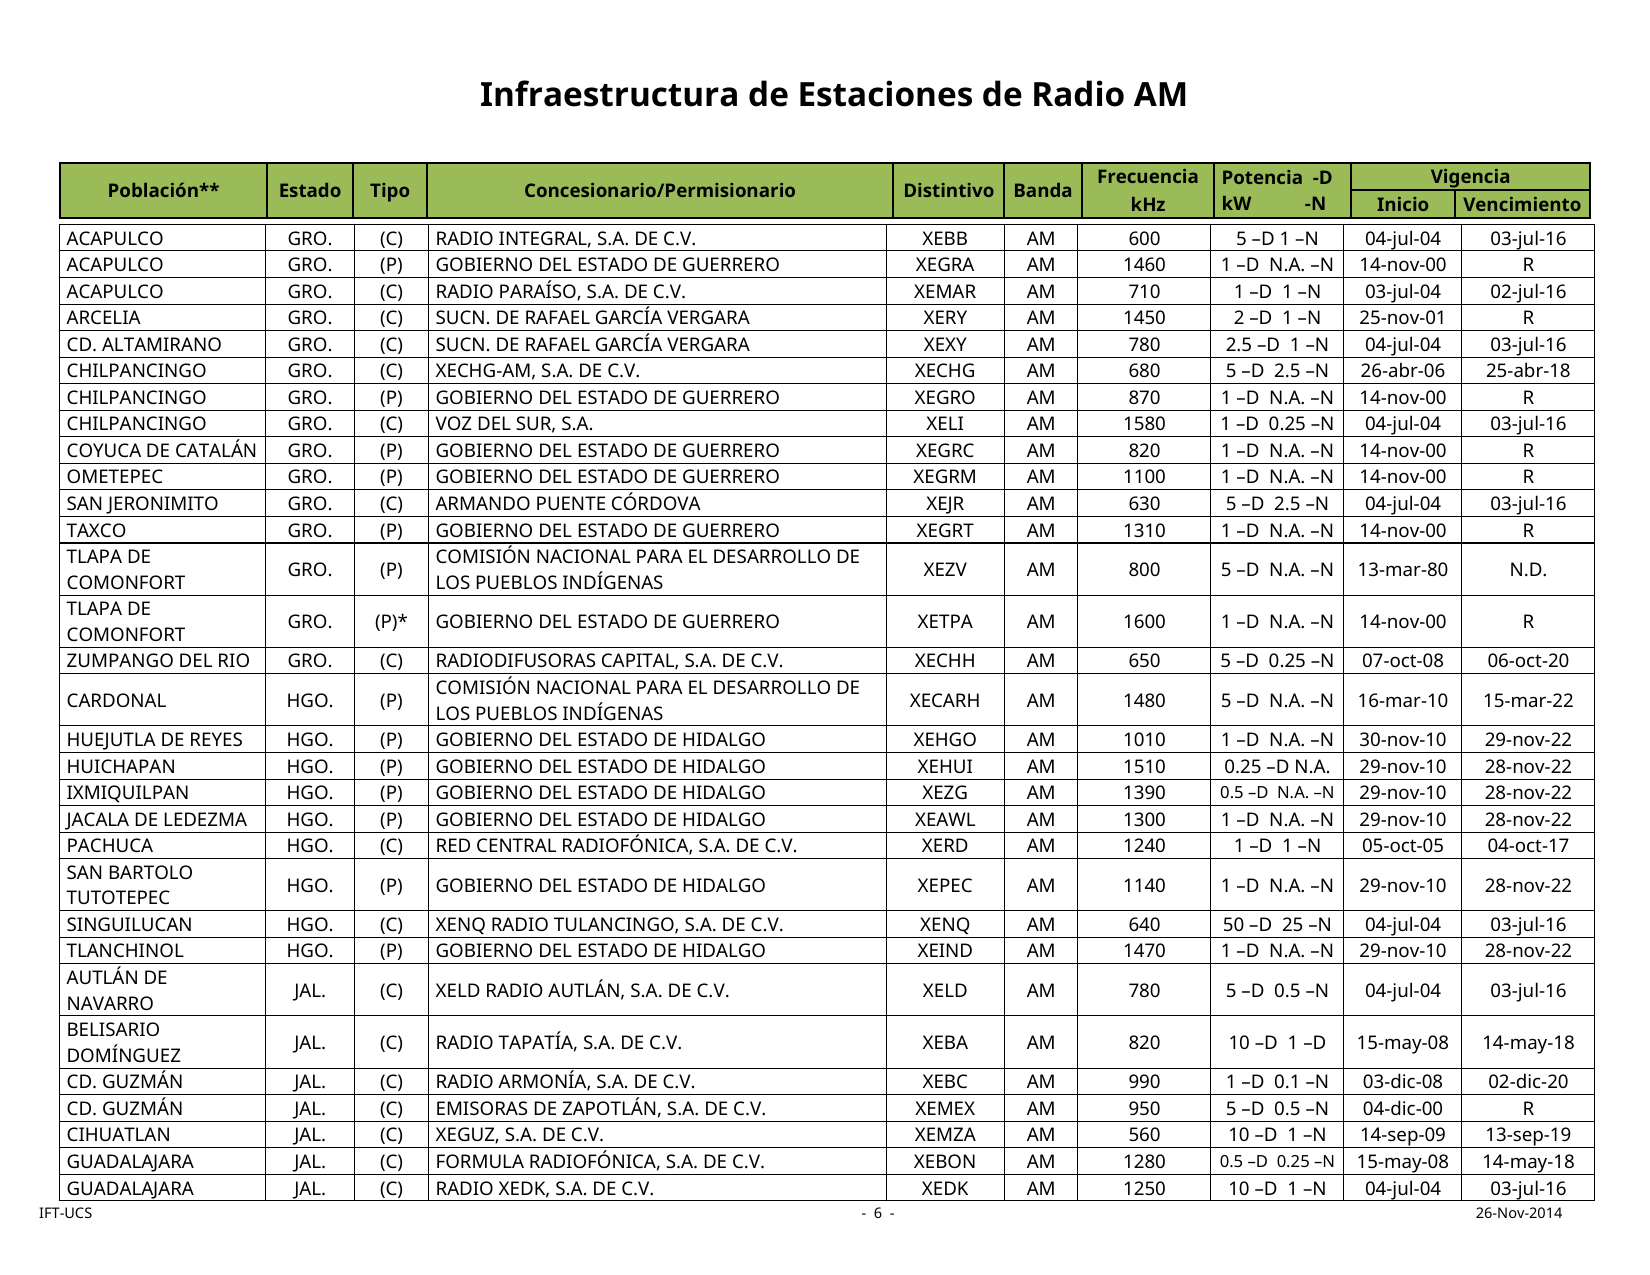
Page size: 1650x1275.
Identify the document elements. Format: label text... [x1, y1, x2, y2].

table_cell XEMEX [887, 1095, 1004, 1121]
table_cell AM [1005, 1095, 1077, 1121]
table_cell (C) [355, 648, 428, 673]
table_cell AM [1005, 753, 1077, 778]
table_cell (P) [355, 437, 428, 463]
table_cell AM [1005, 596, 1077, 647]
table_cell 820 [1078, 1016, 1210, 1067]
table_cell (C) [355, 1095, 428, 1121]
table_cell 14-nov-00 [1344, 464, 1461, 489]
table_cell 1100 [1078, 464, 1210, 489]
table_cell HGO. [266, 859, 354, 910]
table_cell (C) [355, 911, 428, 937]
table_cell 1480 [1078, 674, 1210, 725]
table_cell (P) [355, 464, 428, 489]
table_cell ACAPULCO [60, 225, 265, 250]
table_cell 710 [1078, 278, 1210, 303]
table_cell 15-may-08 [1344, 1148, 1461, 1174]
table_cell AUTLÁN DE NAVARRO [60, 964, 265, 1015]
table_cell 1 –D N.A. –N [1211, 437, 1343, 463]
table_cell 1 –D N.A. –N [1211, 464, 1343, 489]
table_cell AM [1005, 305, 1077, 330]
table_cell 5 –D N.A. –N [1211, 544, 1343, 594]
table_cell JAL. [266, 964, 354, 1015]
table_cell GRO. [266, 490, 354, 516]
table_cell COMISIÓN NACIONAL PARA EL DESARROLLO DE LOS PUEBLOS INDÍGENAS [429, 544, 886, 594]
table_cell COMISIÓN NACIONAL PARA EL DESARROLLO DE LOS PUEBLOS INDÍGENAS [429, 674, 886, 725]
table_cell CIHUATLAN [60, 1122, 265, 1147]
table_cell N.D. [1462, 544, 1594, 594]
table_cell XEGUZ, S.A. DE C.V. [429, 1122, 886, 1147]
table_cell 5 –D 0.5 –N [1211, 1095, 1343, 1121]
table_cell (P) [355, 544, 428, 594]
table_cell (C) [355, 1148, 428, 1174]
table_cell AM [1005, 726, 1077, 752]
table_cell RADIO PARAÍSO, S.A. DE C.V. [429, 278, 886, 303]
table_cell AM [1005, 464, 1077, 489]
table_cell XEMAR [887, 278, 1004, 303]
table_cell 03-jul-16 [1462, 1175, 1594, 1200]
table_cell OMETEPEC [60, 464, 265, 489]
table_cell 02-jul-16 [1462, 278, 1594, 303]
table_cell JAL. [266, 1148, 354, 1174]
table_cell 1510 [1078, 753, 1210, 778]
table_cell (C) [355, 331, 428, 357]
table_cell 5 –D 2.5 –N [1211, 358, 1343, 383]
table_cell R [1462, 251, 1594, 277]
table_cell HGO. [266, 726, 354, 752]
table_cell GRO. [266, 358, 354, 383]
table_cell 600 [1078, 225, 1210, 250]
table_cell AM [1005, 1148, 1077, 1174]
table_cell GRO. [266, 305, 354, 330]
table_cell GOBIERNO DEL ESTADO DE HIDALGO [429, 753, 886, 778]
table_cell XEGRA [887, 251, 1004, 277]
table_cell 1 –D 1 –N [1211, 278, 1343, 303]
table_cell AM [1005, 964, 1077, 1015]
table_cell GRO. [266, 384, 354, 410]
table_cell ARCELIA [60, 305, 265, 330]
table_cell AM [1005, 806, 1077, 832]
table_cell 1 –D 1 –N [1211, 833, 1343, 858]
table_cell XELI [887, 411, 1004, 436]
table_cell GOBIERNO DEL ESTADO DE HIDALGO [429, 806, 886, 832]
table_cell GRO. [266, 278, 354, 303]
table_cell 15-mar-22 [1462, 674, 1594, 725]
table_cell 1240 [1078, 833, 1210, 858]
table_cell RED CENTRAL RADIOFÓNICA, S.A. DE C.V. [429, 833, 886, 858]
table_cell 04-jul-04 [1344, 225, 1461, 250]
table_cell 2 –D 1 –N [1211, 305, 1343, 330]
table_cell 1470 [1078, 938, 1210, 963]
table_cell XERD [887, 833, 1004, 858]
table_cell AM [1005, 411, 1077, 436]
table_cell 03-jul-04 [1344, 278, 1461, 303]
table_cell XELD [887, 964, 1004, 1015]
table_cell XEXY [887, 331, 1004, 357]
table_cell 1 –D N.A. –N [1211, 384, 1343, 410]
table_cell XEZG [887, 780, 1004, 805]
table_cell 04-jul-04 [1344, 911, 1461, 937]
table_cell GOBIERNO DEL ESTADO DE GUERRERO [429, 437, 886, 463]
table_cell XEBON [887, 1148, 1004, 1174]
table_cell R [1462, 384, 1594, 410]
table_cell XEGRT [887, 517, 1004, 542]
table_cell AM [1005, 384, 1077, 410]
table_cell TLAPA DE COMONFORT [60, 544, 265, 594]
table_cell VOZ DEL SUR, S.A. [429, 411, 886, 436]
table_cell SINGUILUCAN [60, 911, 265, 937]
table_cell 10 –D 1 –D [1211, 1016, 1343, 1067]
table_cell 1 –D N.A. –N [1211, 251, 1343, 277]
table_cell AM [1005, 648, 1077, 673]
table_cell 29-nov-10 [1344, 938, 1461, 963]
table_cell GRO. [266, 411, 354, 436]
table_cell AM [1005, 780, 1077, 805]
table_cell ARMANDO PUENTE CÓRDOVA [429, 490, 886, 516]
table_cell 680 [1078, 358, 1210, 383]
table_cell 560 [1078, 1122, 1210, 1147]
table_cell 04-jul-04 [1344, 490, 1461, 516]
table_cell 1 –D N.A. –N [1211, 938, 1343, 963]
table_cell 04-oct-17 [1462, 833, 1594, 858]
table_cell 13-sep-19 [1462, 1122, 1594, 1147]
table_cell 03-jul-16 [1462, 411, 1594, 436]
table_cell 1 –D 0.25 –N [1211, 411, 1343, 436]
table_cell R [1462, 305, 1594, 330]
table_cell (P) [355, 726, 428, 752]
table_cell GOBIERNO DEL ESTADO DE GUERRERO [429, 464, 886, 489]
table_cell AM [1005, 251, 1077, 277]
table_cell GUADALAJARA [60, 1148, 265, 1174]
table_cell GOBIERNO DEL ESTADO DE GUERRERO [429, 384, 886, 410]
table_cell GRO. [266, 596, 354, 647]
table_cell EMISORAS DE ZAPOTLÁN, S.A. DE C.V. [429, 1095, 886, 1121]
table_cell 04-jul-04 [1344, 411, 1461, 436]
table_cell HGO. [266, 911, 354, 937]
table_cell 1450 [1078, 305, 1210, 330]
table_cell RADIO TAPATÍA, S.A. DE C.V. [429, 1016, 886, 1067]
table_cell 1460 [1078, 251, 1210, 277]
table_cell XEPEC [887, 859, 1004, 910]
table_cell 5 –D 1 –N [1211, 225, 1343, 250]
table_cell GRO. [266, 437, 354, 463]
table_cell AM [1005, 833, 1077, 858]
table_cell (P) [355, 859, 428, 910]
table_cell AM [1005, 1016, 1077, 1067]
table_cell R [1462, 437, 1594, 463]
table_cell 15-may-08 [1344, 1016, 1461, 1067]
table_cell SUCN. DE RAFAEL GARCÍA VERGARA [429, 331, 886, 357]
table_cell AM [1005, 1122, 1077, 1147]
table_cell 25-nov-01 [1344, 305, 1461, 330]
table_cell AM [1005, 674, 1077, 725]
table_cell AM [1005, 358, 1077, 383]
table_cell ACAPULCO [60, 278, 265, 303]
table_cell (P) [355, 517, 428, 542]
table_cell (C) [355, 833, 428, 858]
table_cell 1390 [1078, 780, 1210, 805]
table_cell TLANCHINOL [60, 938, 265, 963]
table_cell 1310 [1078, 517, 1210, 542]
table_cell 1 –D N.A. –N [1211, 596, 1343, 647]
table_cell 14-nov-00 [1344, 596, 1461, 647]
table_cell 5 –D 0.25 –N [1211, 648, 1343, 673]
table_cell CHILPANCINGO [60, 358, 265, 383]
table_cell RADIO ARMONÍA, S.A. DE C.V. [429, 1069, 886, 1094]
table_cell (P) [355, 674, 428, 725]
table_cell XELD RADIO AUTLÁN, S.A. DE C.V. [429, 964, 886, 1015]
table_cell R [1462, 517, 1594, 542]
table_cell (C) [355, 490, 428, 516]
table_cell 04-jul-04 [1344, 1175, 1461, 1200]
table_cell HGO. [266, 674, 354, 725]
table_cell (P) [355, 780, 428, 805]
table_cell R [1462, 464, 1594, 489]
table_cell 26-abr-06 [1344, 358, 1461, 383]
table_cell 14-may-18 [1462, 1016, 1594, 1067]
table_cell XEHUI [887, 753, 1004, 778]
table_cell XEBC [887, 1069, 1004, 1094]
table_cell GOBIERNO DEL ESTADO DE HIDALGO [429, 726, 886, 752]
table_cell XERY [887, 305, 1004, 330]
table_cell XEGRM [887, 464, 1004, 489]
table_cell IXMIQUILPAN [60, 780, 265, 805]
table_cell GOBIERNO DEL ESTADO DE HIDALGO [429, 780, 886, 805]
table_cell (C) [355, 964, 428, 1015]
table_cell 05-oct-05 [1344, 833, 1461, 858]
table_cell 1 –D 0.1 –N [1211, 1069, 1343, 1094]
table_cell 1 –D N.A. –N [1211, 806, 1343, 832]
table_cell CD. GUZMÁN [60, 1095, 265, 1121]
table_cell 03-jul-16 [1462, 225, 1594, 250]
table_cell 50 –D 25 –N [1211, 911, 1343, 937]
table_cell 29-nov-10 [1344, 780, 1461, 805]
table_cell 820 [1078, 437, 1210, 463]
table_cell R [1462, 1095, 1594, 1121]
table_cell AM [1005, 225, 1077, 250]
table_cell 29-nov-10 [1344, 753, 1461, 778]
table_cell XEZV [887, 544, 1004, 594]
table_cell 5 –D N.A. –N [1211, 674, 1343, 725]
table_cell GRO. [266, 648, 354, 673]
table_cell AM [1005, 938, 1077, 963]
table_cell XEHGO [887, 726, 1004, 752]
table_cell 03-dic-08 [1344, 1069, 1461, 1094]
table_cell XEBA [887, 1016, 1004, 1067]
table_cell SAN JERONIMITO [60, 490, 265, 516]
table_cell 780 [1078, 331, 1210, 357]
table_cell 780 [1078, 964, 1210, 1015]
table_cell 29-nov-10 [1344, 806, 1461, 832]
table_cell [429, 1148, 886, 1174]
table_cell 800 [1078, 544, 1210, 594]
table_cell HGO. [266, 806, 354, 832]
table_cell GRO. [266, 251, 354, 277]
table_cell JAL. [266, 1175, 354, 1200]
table_cell XECHG-AM, S.A. DE C.V. [429, 358, 886, 383]
table_cell AM [1005, 490, 1077, 516]
table_cell 630 [1078, 490, 1210, 516]
table_cell ZUMPANGO DEL RIO [60, 648, 265, 673]
table_cell GRO. [266, 331, 354, 357]
table_cell 02-dic-20 [1462, 1069, 1594, 1094]
table_cell (C) [355, 1069, 428, 1094]
table_cell (C) [355, 1122, 428, 1147]
table_cell 28-nov-22 [1462, 806, 1594, 832]
table_cell 2.5 –D 1 –N [1211, 331, 1343, 357]
table_cell JAL. [266, 1095, 354, 1121]
table_cell (P)* [355, 596, 428, 647]
table_cell CD. ALTAMIRANO [60, 331, 265, 357]
table_cell XETPA [887, 596, 1004, 647]
table_cell 30-nov-10 [1344, 726, 1461, 752]
table_cell AM [1005, 517, 1077, 542]
table_cell XEDK [887, 1175, 1004, 1200]
table_cell 14-nov-00 [1344, 517, 1461, 542]
table_cell 10 –D 1 –N [1211, 1175, 1343, 1200]
table_cell HGO. [266, 938, 354, 963]
table_cell 640 [1078, 911, 1210, 937]
table_cell 03-jul-16 [1462, 331, 1594, 357]
table_cell (P) [355, 251, 428, 277]
table_cell 03-jul-16 [1462, 964, 1594, 1015]
table_cell (P) [355, 806, 428, 832]
table_cell R [1462, 596, 1594, 647]
table_cell 04-jul-04 [1344, 964, 1461, 1015]
table_cell (C) [355, 278, 428, 303]
table_cell CD. GUZMÁN [60, 1069, 265, 1094]
table_cell XEIND [887, 938, 1004, 963]
table_cell 04-jul-04 [1344, 331, 1461, 357]
table_cell 0.25 –D N.A. [1211, 753, 1343, 778]
table_cell XENQ [887, 911, 1004, 937]
table_cell 29-nov-22 [1462, 726, 1594, 752]
table_cell 03-jul-16 [1462, 490, 1594, 516]
table_cell 1 –D N.A. –N [1211, 517, 1343, 542]
table_cell JAL. [266, 1016, 354, 1067]
table_cell COYUCA DE CATALÁN [60, 437, 265, 463]
table_cell XECHG [887, 358, 1004, 383]
table_cell XEGRO [887, 384, 1004, 410]
table_cell SUCN. DE RAFAEL GARCÍA VERGARA [429, 305, 886, 330]
table_cell XEBB [887, 225, 1004, 250]
table_cell 870 [1078, 384, 1210, 410]
table_cell GOBIERNO DEL ESTADO DE GUERRERO [429, 596, 886, 647]
table_cell BELISARIO DOMÍNGUEZ [60, 1016, 265, 1067]
table_cell AM [1005, 859, 1077, 910]
table_cell 28-nov-22 [1462, 780, 1594, 805]
table_cell HUEJUTLA DE REYES [60, 726, 265, 752]
table_cell (C) [355, 225, 428, 250]
table_cell 950 [1078, 1095, 1210, 1121]
table_cell 1 –D N.A. –N [1211, 726, 1343, 752]
table_cell HGO. [266, 753, 354, 778]
table_cell AM [1005, 278, 1077, 303]
table_cell GRO. [266, 544, 354, 594]
table_cell (P) [355, 384, 428, 410]
table_cell 16-mar-10 [1344, 674, 1461, 725]
table_cell 14-sep-09 [1344, 1122, 1461, 1147]
table_cell 14-nov-00 [1344, 251, 1461, 277]
table_cell 04-dic-00 [1344, 1095, 1461, 1121]
table_cell 28-nov-22 [1462, 859, 1594, 910]
table_cell HGO. [266, 833, 354, 858]
table_cell (C) [355, 1016, 428, 1067]
table_cell GRO. [266, 225, 354, 250]
table_cell (C) [355, 358, 428, 383]
table_cell RADIODIFUSORAS CAPITAL, S.A. DE C.V. [429, 648, 886, 673]
table_cell (P) [355, 753, 428, 778]
table_cell GUADALAJARA [60, 1175, 265, 1200]
table_cell 1 –D N.A. –N [1211, 859, 1343, 910]
table_cell (P) [355, 938, 428, 963]
table_cell 1250 [1078, 1175, 1210, 1200]
table_cell 28-nov-22 [1462, 938, 1594, 963]
table_cell JAL. [266, 1122, 354, 1147]
table_cell XEGRC [887, 437, 1004, 463]
table_cell AM [1005, 331, 1077, 357]
table_cell 29-nov-10 [1344, 859, 1461, 910]
table_cell AM [1005, 1175, 1077, 1200]
table_cell PACHUCA [60, 833, 265, 858]
table_cell 5 –D 2.5 –N [1211, 490, 1343, 516]
table_cell 1580 [1078, 411, 1210, 436]
table_cell 25-abr-18 [1462, 358, 1594, 383]
table_cell (C) [355, 305, 428, 330]
table_cell 10 –D 1 –N [1211, 1122, 1343, 1147]
table_cell 1600 [1078, 596, 1210, 647]
table_cell 07-oct-08 [1344, 648, 1461, 673]
table_cell XEMZA [887, 1122, 1004, 1147]
table_cell RADIO XEDK, S.A. DE C.V. [429, 1175, 886, 1200]
table_cell 14-may-18 [1462, 1148, 1594, 1174]
table_cell (C) [355, 411, 428, 436]
table_cell 0.5 –D N.A. –N [1211, 780, 1343, 805]
table_cell RADIO INTEGRAL, S.A. DE C.V. [429, 225, 886, 250]
table_cell GOBIERNO DEL ESTADO DE HIDALGO [429, 859, 886, 910]
table_cell TLAPA DE COMONFORT [60, 596, 265, 647]
table_cell XECARH [887, 674, 1004, 725]
table_cell JAL. [266, 1069, 354, 1094]
table_cell 990 [1078, 1069, 1210, 1094]
table_cell SAN BARTOLO TUTOTEPEC [60, 859, 265, 910]
table_cell (C) [355, 1175, 428, 1200]
table_cell 14-nov-00 [1344, 384, 1461, 410]
table_cell GRO. [266, 517, 354, 542]
table_cell AM [1005, 437, 1077, 463]
table_cell CARDONAL [60, 674, 265, 725]
table_cell JACALA DE LEDEZMA [60, 806, 265, 832]
table_cell XENQ RADIO TULANCINGO, S.A. DE C.V. [429, 911, 886, 937]
table_cell 13-mar-80 [1344, 544, 1461, 594]
table_cell TAXCO [60, 517, 265, 542]
table_cell XEAWL [887, 806, 1004, 832]
table_cell HUICHAPAN [60, 753, 265, 778]
table_cell HGO. [266, 780, 354, 805]
table_cell GOBIERNO DEL ESTADO DE HIDALGO [429, 938, 886, 963]
table_cell 14-nov-00 [1344, 437, 1461, 463]
table_cell 5 –D 0.5 –N [1211, 964, 1343, 1015]
table_cell XECHH [887, 648, 1004, 673]
table_cell AM [1005, 911, 1077, 937]
table_cell 28-nov-22 [1462, 753, 1594, 778]
table_cell 0.5 –D 0.25 –N [1211, 1148, 1343, 1174]
table_cell ACAPULCO [60, 251, 265, 277]
table_cell 1010 [1078, 726, 1210, 752]
table_cell AM [1005, 544, 1077, 594]
table_cell 650 [1078, 648, 1210, 673]
table_cell CHILPANCINGO [60, 384, 265, 410]
table_cell GOBIERNO DEL ESTADO DE GUERRERO [429, 517, 886, 542]
table_cell GRO. [266, 464, 354, 489]
table_cell 1280 [1078, 1148, 1210, 1174]
table_cell AM [1005, 1069, 1077, 1094]
table_cell XEJR [887, 490, 1004, 516]
table_cell 06-oct-20 [1462, 648, 1594, 673]
table_cell 1300 [1078, 806, 1210, 832]
table_cell CHILPANCINGO [60, 411, 265, 436]
table_cell GOBIERNO DEL ESTADO DE GUERRERO [429, 251, 886, 277]
table_cell 03-jul-16 [1462, 911, 1594, 937]
table_cell 1140 [1078, 859, 1210, 910]
